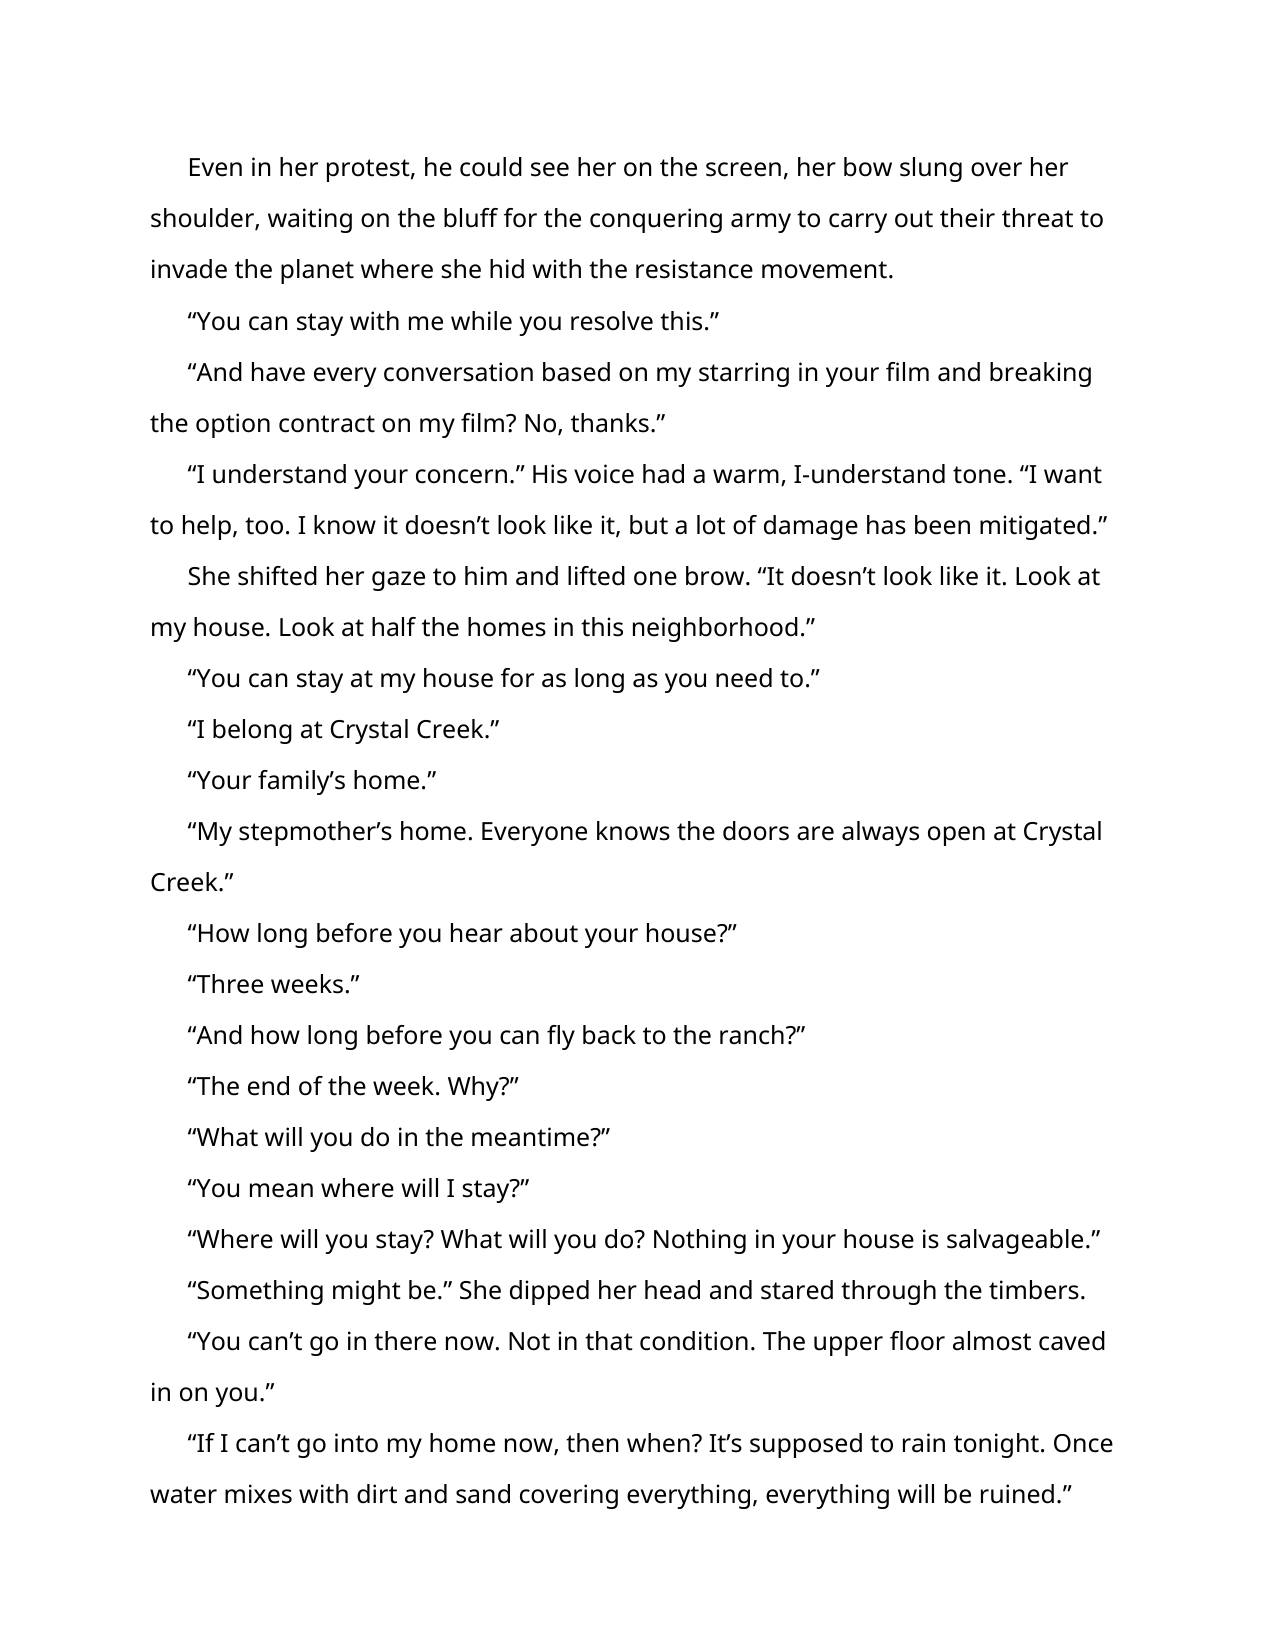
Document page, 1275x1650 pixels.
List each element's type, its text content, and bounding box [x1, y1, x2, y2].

text “Something might be.” She dipped her head and stared through the timbers. [150, 1273, 1125, 1307]
text “The end of the week. Why?” [150, 1069, 1125, 1103]
text “I belong at Crystal Creek.” [150, 711, 1125, 746]
text “You can’t go in there now. Not in that condition. The upper floor almost caved in on you.” [150, 1324, 1125, 1409]
text “You mean where will I stay?” [150, 1171, 1125, 1205]
text Even in her protest, he could see her on the screen, her bow slung over her shoulder, waiting on the bluff for the conquering army to carry out their threat to invade the planet where she hid with the resistance movement. [150, 150, 1125, 286]
text “I understand your concern.” His voice had a warm, I-understand tone. “I want to help, too. I know it doesn’t look like it, but a lot of damage has been mitigated.” [150, 456, 1125, 541]
text “My stepmother’s home. Everyone knows the doors are always open at Crystal Creek.” [150, 813, 1125, 899]
text “Your family’s home.” [150, 762, 1125, 797]
text “And how long before you can fly back to the ranch?” [150, 1018, 1125, 1052]
text She shifted her gaze to him and lifted one brow. “It doesn’t look like it. Look at my house. Look at half the homes in this neighborhood.” [150, 558, 1125, 643]
text “Three weeks.” [150, 967, 1125, 1001]
text “And have every conversation based on my starring in your film and breaking the option contract on my film? No, thanks.” [150, 354, 1125, 439]
text “How long before you hear about your house?” [150, 916, 1125, 950]
text “You can stay with me while you resolve this.” [150, 303, 1125, 337]
text “If I can’t go into my home now, then when? It’s supposed to rain tonight. Once water mixes with dirt and sand covering everything, everything will be ruined.” [150, 1426, 1125, 1511]
text “Where will you stay? What will you do? Nothing in your house is salvageable.” [150, 1222, 1125, 1256]
text “What will you do in the meantime?” [150, 1120, 1125, 1154]
text “You can stay at my house for as long as you need to.” [150, 660, 1125, 694]
